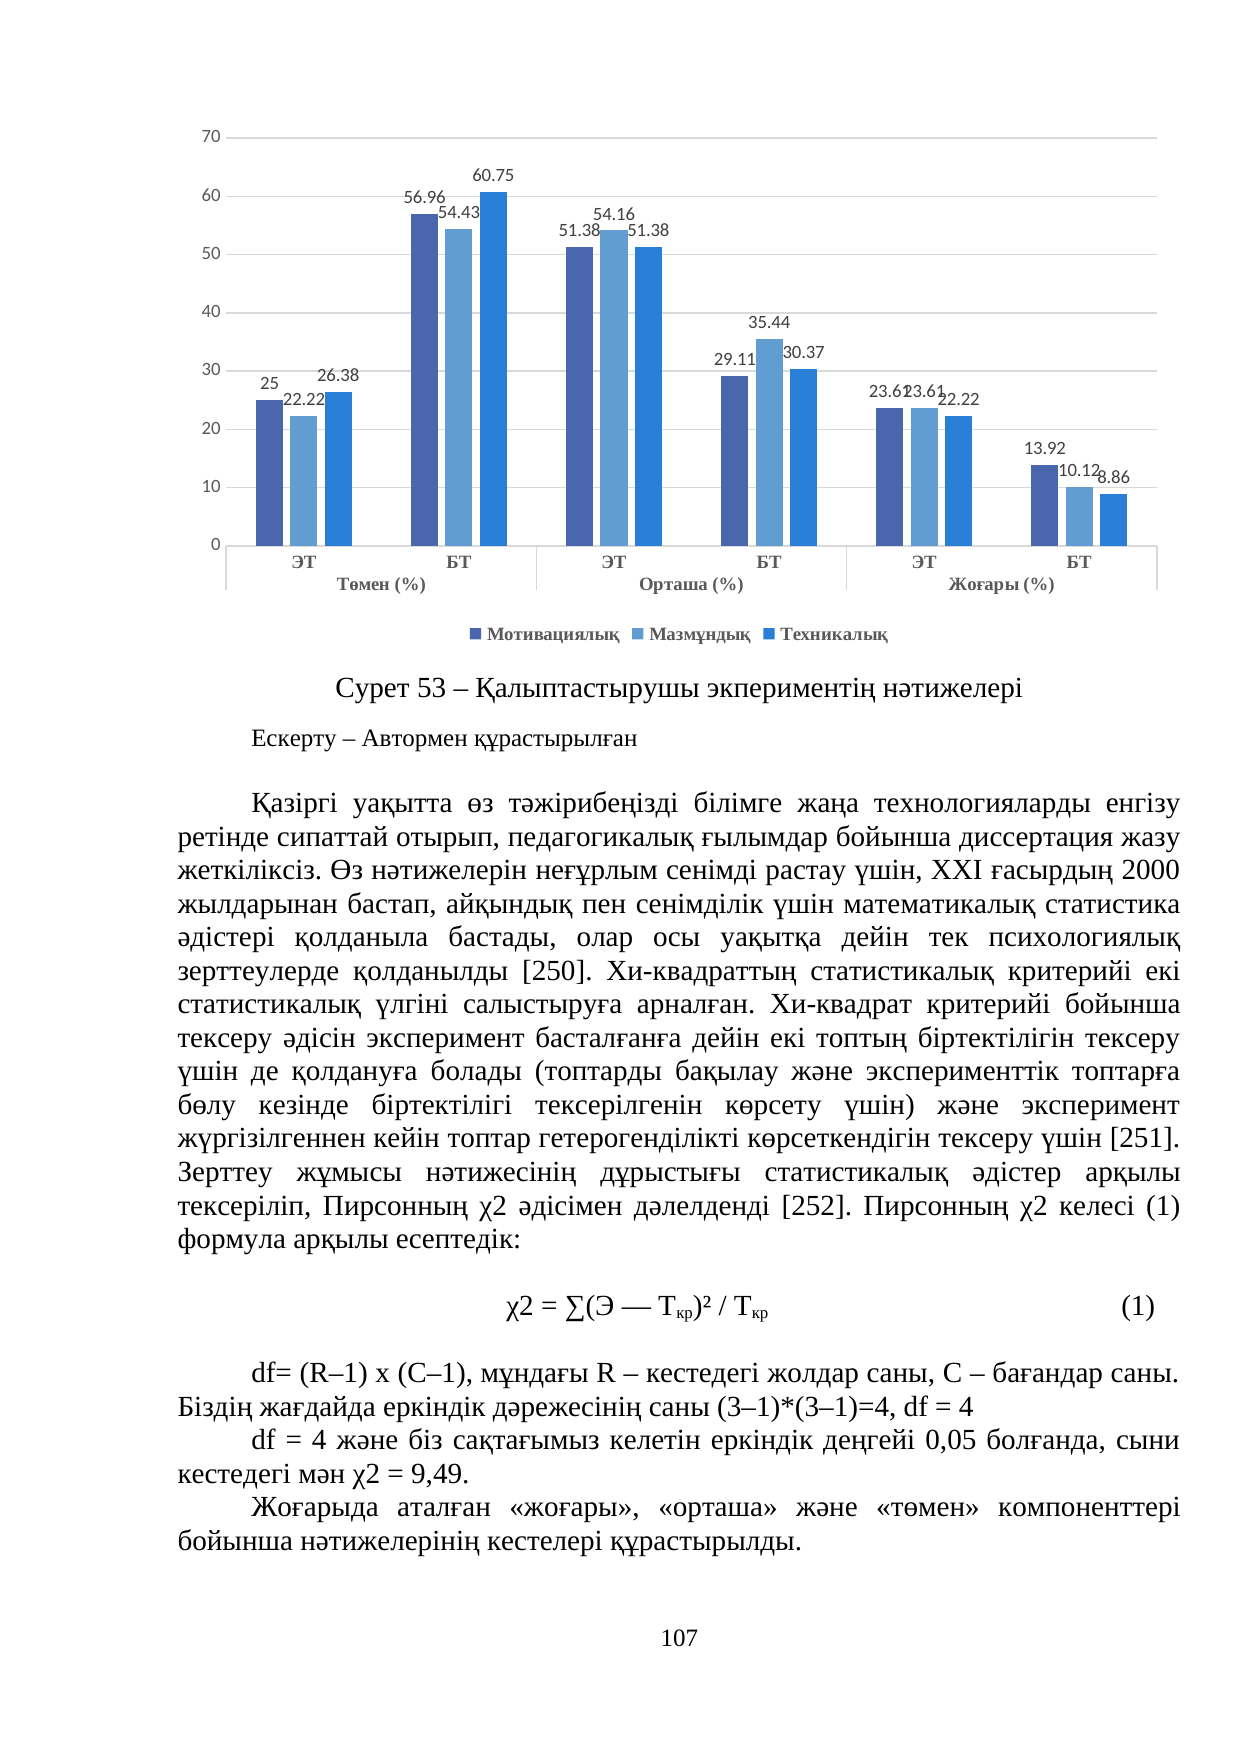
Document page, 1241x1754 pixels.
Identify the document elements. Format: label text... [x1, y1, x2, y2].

text Сурет 53 – Қалыптастырушы экпериментің нәтижелері [177, 670, 1181, 704]
text Ескерту – Автормен құрастырылған [177, 723, 1181, 752]
text Жоғарыда аталған «жоғары», «орташа» және «төмен» компоненттері бойынша нәтижелерінің кестелері құрастырылды. [177, 1489, 1181, 1557]
text df= (R–1) х (C–1), мұндағы R ‒ кестедегі жолдар саны, C – бағандар саны. Біздің жағдайда еркіндік дәрежесінің саны (3–1)*(3–1)=4, df = 4 [177, 1355, 1181, 1422]
text χ2 = ∑(Э ― Ткр)² / Ткр (1) [177, 1288, 1181, 1322]
text Қазіргі уақытта өз тәжірибеңізді білімге жаңа технологияларды енгізу ретінде сипаттай отырып, педагогикалық ғылымдар бойынша диссертация жазу жеткіліксіз. Өз нәтижелерін неғұрлым сенімді растау үшін, ХХІ ғасырдың 2000 жылдарынан бастап, айқындық пен сенімділік үшін математикалық статистика әдістері қолданыла бастады, олар осы уақытқа дейін тек психологиялық зерттеулерде қолданылды [250]. Хи-квадраттың статистикалық критерийі екі статистикалық үлгіні салыстыруға арналған. Хи-квадрат критерийі бойынша тексеру әдісін эксперимент басталғанға дейін екі топтың біртектілігін тексеру үшін де қолдануға болады (топтарды бақылау және эксперименттік топтарға бөлу кезінде біртектілігі тексерілгенін көрсету үшін) және эксперимент жүргізілгеннен кейін топтар гетерогенділікті көрсеткендігін тексеру үшін [251]. Зерттеу жұмысы нәтижесінің дұрыстығы статистикалық әдістер арқылы тексеріліп, Пирсонның χ2 әдісімен дәлелденді [252]. Пирсонның χ2 келесі (1) формула арқылы есептедік: [177, 785, 1181, 1255]
text df = 4 және біз сақтағымыз келетін еркіндік деңгейі 0,05 болғанда, сыни кестедегі мән χ2 = 9,49. [177, 1422, 1181, 1489]
